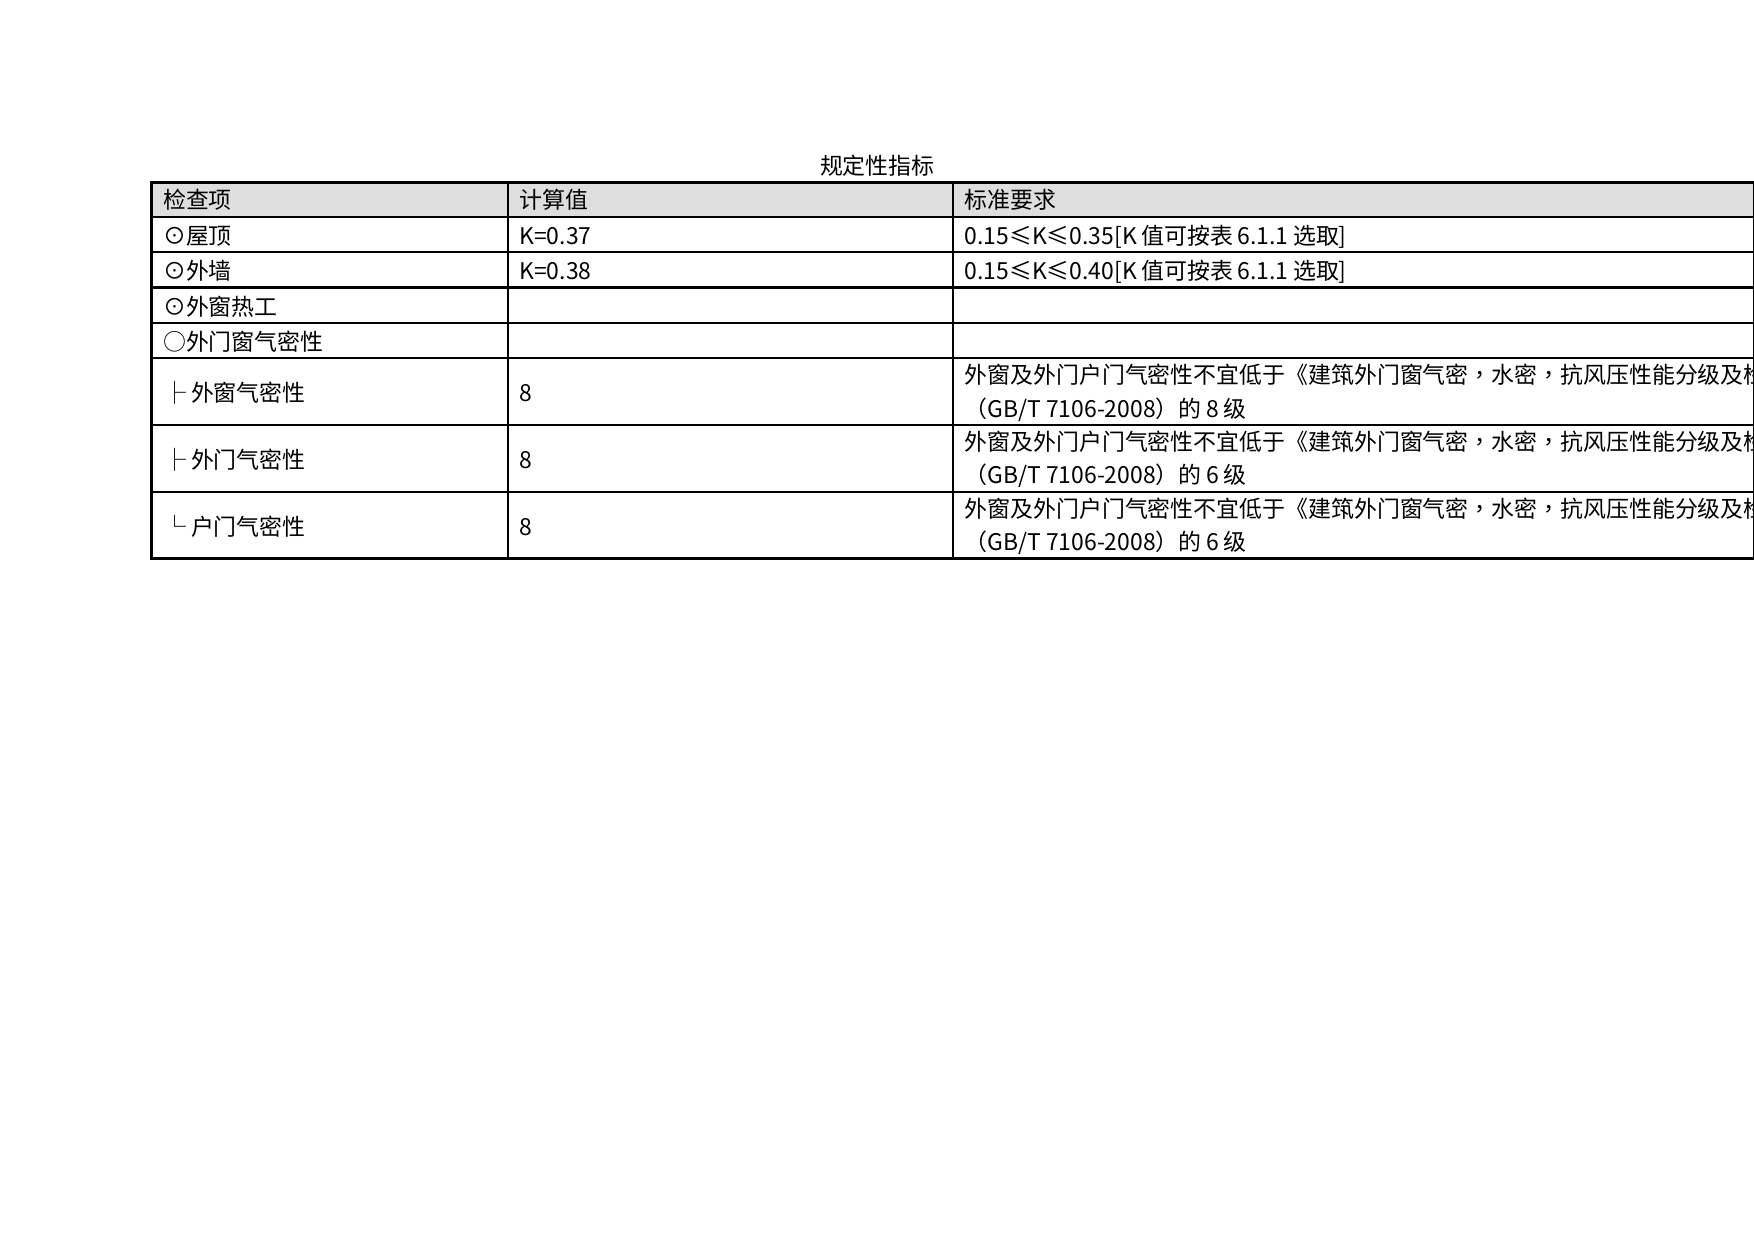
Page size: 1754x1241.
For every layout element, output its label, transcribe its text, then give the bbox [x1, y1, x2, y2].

table_cell 外窗及外门户门气密性不宜低于《建筑外门窗气密，水密，抗风压性能分级及检测方法》（GB/T 7106-2008）的6级 [954, 426, 1753, 491]
table_header 标准要求 [954, 184, 1753, 216]
table_cell ○外门窗气密性 [153, 324, 507, 357]
table_cell [509, 324, 952, 357]
table_cell 外窗及外门户门气密性不宜低于《建筑外门窗气密，水密，抗风压性能分级及检测方法》（GB/T 7106-2008）的8级 [954, 359, 1753, 424]
table_cell └ 户门气密性 [153, 493, 507, 557]
table_cell [954, 289, 1753, 322]
text 规定性指标 [150, 150, 1604, 181]
table_cell 8 [509, 426, 952, 491]
table_cell 0.15≤K≤0.40[K值可按表6.1.1选取] [954, 253, 1753, 286]
table_cell K=0.37 [509, 218, 952, 251]
table_cell ⊙外窗热工 [153, 289, 507, 322]
table_cell K=0.38 [509, 253, 952, 286]
table_header 计算值 [509, 184, 952, 216]
table_cell 8 [509, 493, 952, 557]
table_cell ⊙屋顶 [153, 218, 507, 251]
table_cell ├ 外门气密性 [153, 426, 507, 491]
table_cell [954, 324, 1753, 357]
table_cell ├ 外窗气密性 [153, 359, 507, 424]
table_cell ⊙外墙 [153, 253, 507, 286]
table_cell 8 [509, 359, 952, 424]
table_cell 0.15≤K≤0.35[K值可按表6.1.1选取] [954, 218, 1753, 251]
table_header 检查项 [153, 184, 507, 216]
table_cell 外窗及外门户门气密性不宜低于《建筑外门窗气密，水密，抗风压性能分级及检测方法》（GB/T 7106-2008）的6级 [954, 493, 1753, 557]
table_cell [509, 289, 952, 322]
